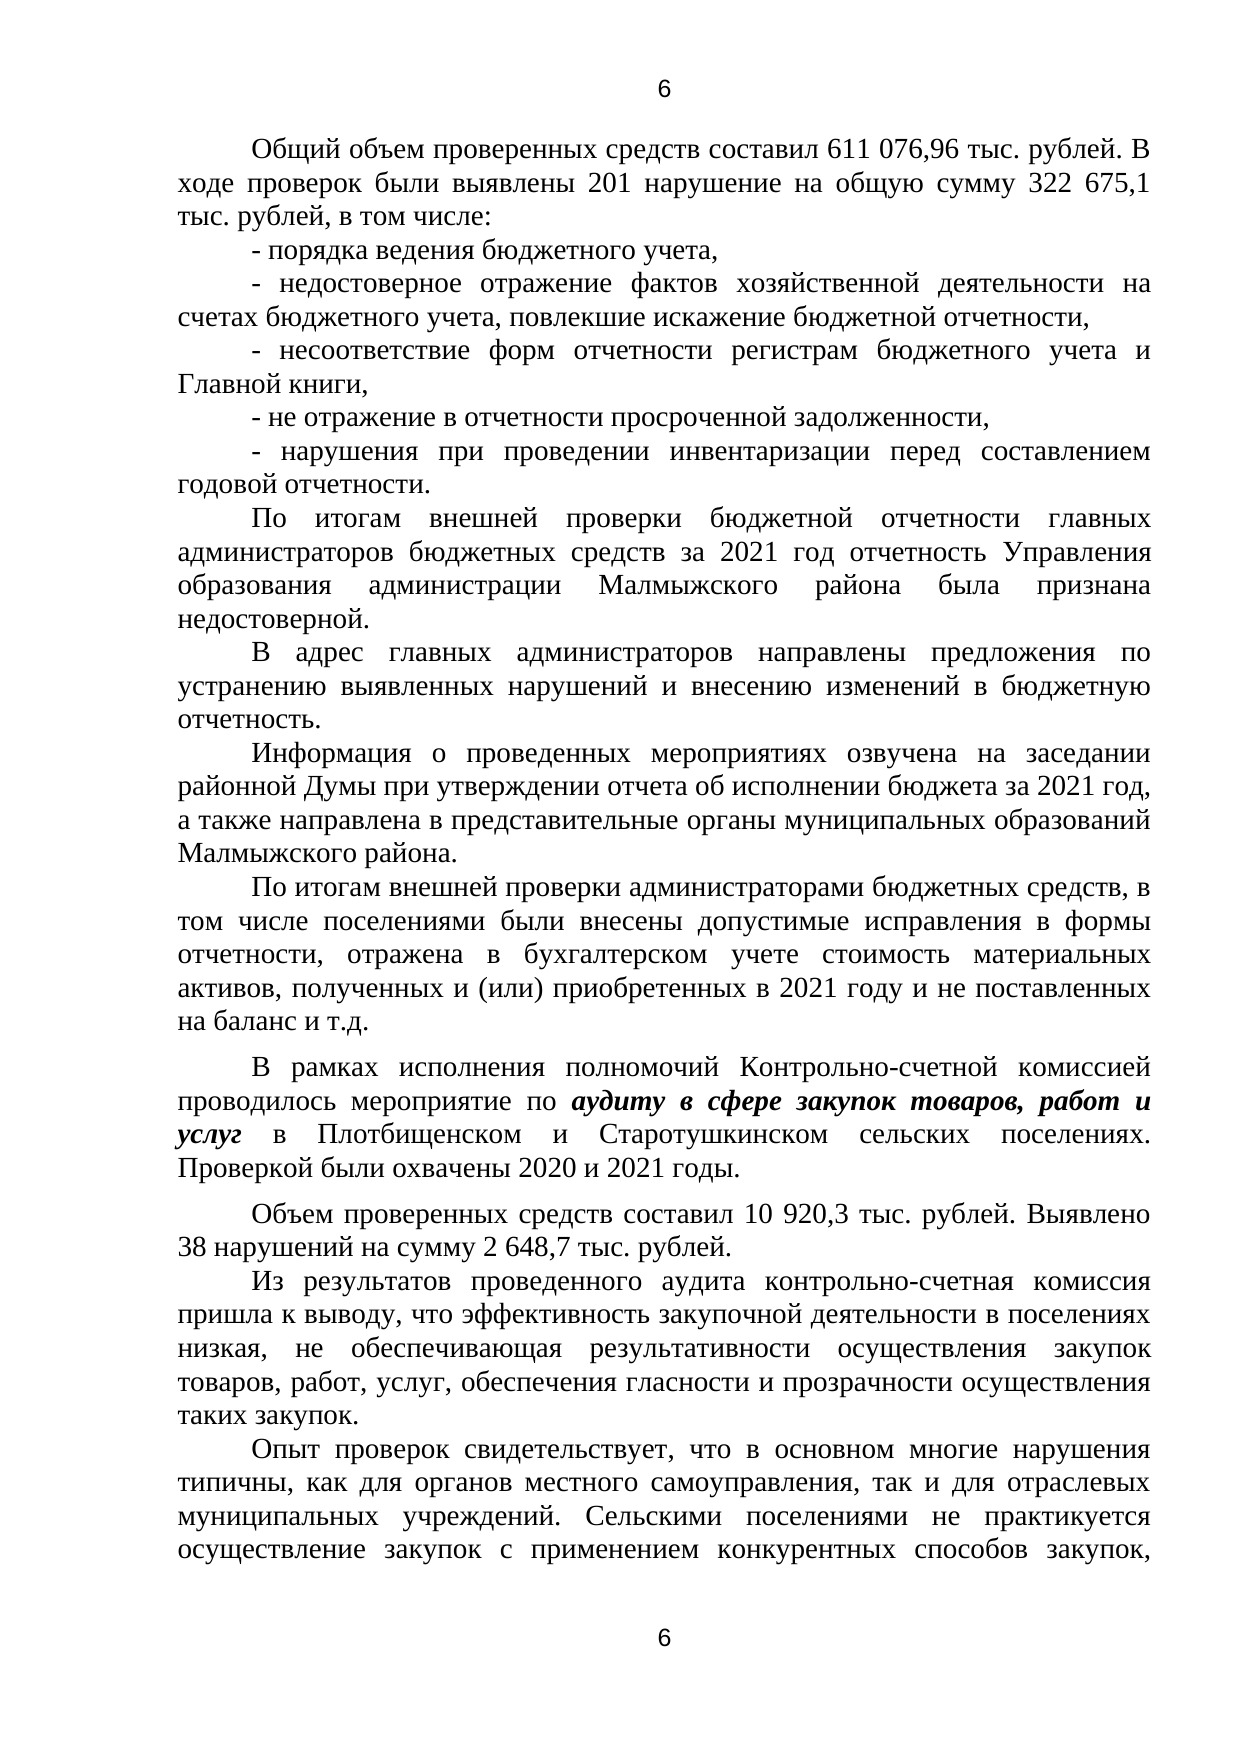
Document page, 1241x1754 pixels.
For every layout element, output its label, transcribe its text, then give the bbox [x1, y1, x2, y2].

text - нарушения при проведении инвентаризации перед составлением годовой отчетности. [177, 433, 1152, 500]
text По итогам внешней проверки бюджетной отчетности главных администраторов бюджетных средств за 2021 год отчетность Управления образования администрации Малмыжского района была признана недостоверной. [177, 500, 1152, 634]
text - несоответствие форм отчетности регистрам бюджетного учета и Главной книги, [177, 332, 1152, 399]
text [177, 1431, 1152, 1565]
text Объем проверенных средств составил 10 920,3 тыс. рублей. Выявлено 38 нарушений на сумму 2 648,7 тыс. рублей. [177, 1196, 1152, 1263]
text Из результатов проведенного аудита контрольно-счетная комиссия пришла к выводу, что эффективность закупочной деятельности в поселениях низкая, не обеспечивающая результативности осуществления закупок товаров, работ, услуг, обеспечения гласности и прозрачности осуществления таких закупок. [177, 1263, 1152, 1431]
text - недостоверное отражение фактов хозяйственной деятельности на счетах бюджетного учета, повлекшие искажение бюджетной отчетности, [177, 265, 1152, 332]
text В рамках исполнения полномочий Контрольно-счетной комиссией проводилось мероприятие по аудиту в сфере закупок товаров, работ и услуг в Плотбищенском и Старотушкинском сельских поселениях. Проверкой были охвачены 2020 и 2021 годы. [177, 1049, 1152, 1183]
text - порядка ведения бюджетного учета, [177, 232, 1152, 265]
text - не отражение в отчетности просроченной задолженности, [177, 399, 1152, 433]
text Информация о проведенных мероприятиях озвучена на заседании районной Думы при утверждении отчета об исполнении бюджета за 2021 год, а также направлена в представительные органы муниципальных образований Малмыжского района. [177, 735, 1152, 869]
text По итогам внешней проверки администраторами бюджетных средств, в том числе поселениями были внесены допустимые исправления в формы отчетности, отражена в бухгалтерском учете стоимость материальных активов, полученных и (или) приобретенных в 2021 году и не поставленных на баланс и т.д. [177, 869, 1152, 1037]
text В адрес главных администраторов направлены предложения по устранению выявленных нарушений и внесению изменений в бюджетную отчетность. [177, 634, 1152, 735]
text Общий объем проверенных средств составил 611 076,96 тыс. рублей. В ходе проверок были выявлены 201 нарушение на общую сумму 322 675,1 тыс. рублей, в том числе: [177, 131, 1152, 232]
